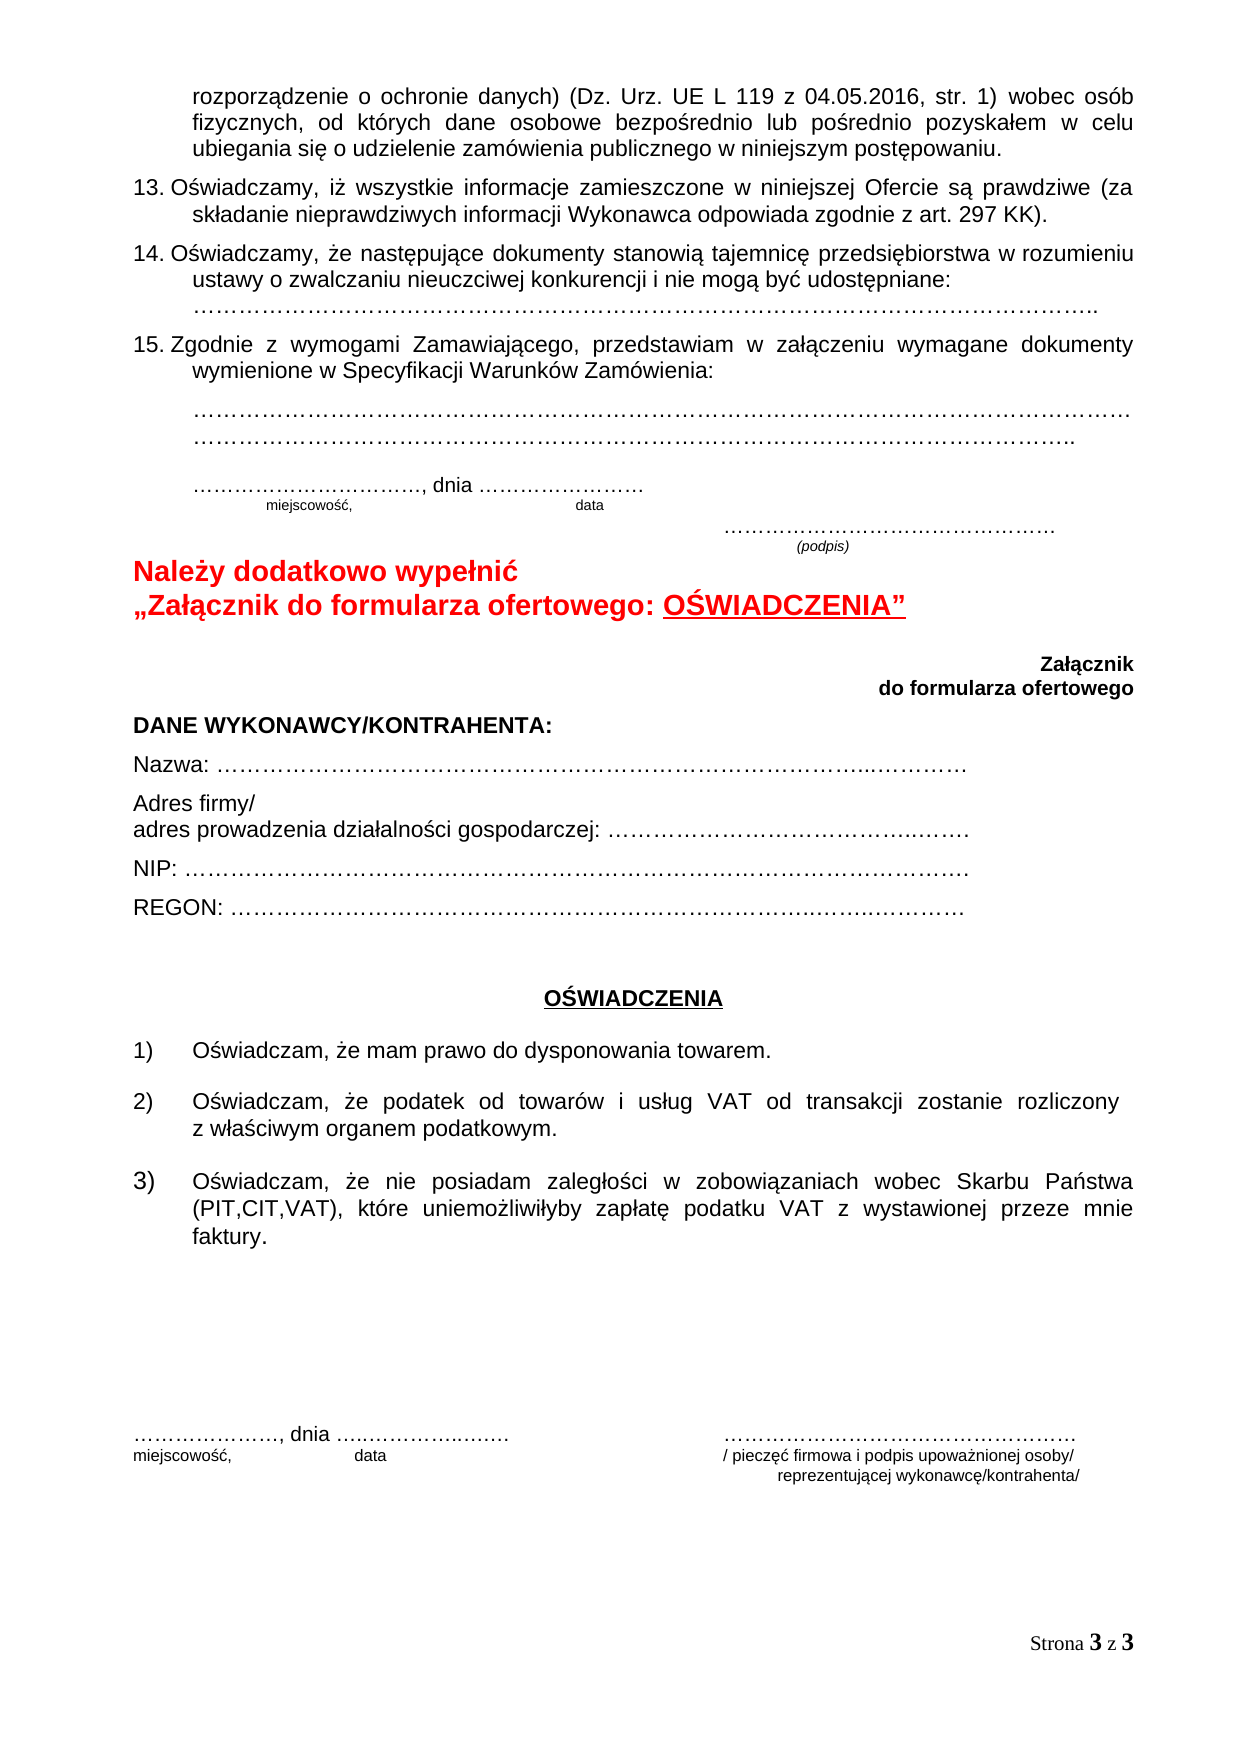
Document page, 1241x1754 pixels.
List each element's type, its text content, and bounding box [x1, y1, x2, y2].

text Adres firmy/ [133, 790, 1134, 816]
list Oświadczam, że podatek od towarów i usług VAT od transakcji zostanie rozliczony z właściwym organem podatkowym. [133, 1088, 1134, 1141]
text miejscowość, data / pieczęć firmowa i podpis upoważnionej osoby/ [133, 1446, 1134, 1465]
text ………………………………………… [192, 514, 1134, 538]
list ………………………………………………………………………………………………………………………………………………………………………………………………………………….. [192, 396, 1134, 449]
list Oświadczamy, iż wszystkie informacje zamieszczone w niniejszej Ofercie są prawdziwe (za składanie nieprawdziwych informacji Wykonawca odpowiada zgodnie z art. 297 KK). [133, 174, 1134, 227]
text adres prowadzenia działalności gospodarczej: …………………………………..……. [133, 816, 1134, 842]
text …………………, dnia …..…………..….… …………………………………………… [133, 1422, 1134, 1446]
list Oświadczam, że mam prawo do dysponowania towarem. [133, 1037, 1134, 1063]
list Zgodnie z wymogami Zamawiającego, przedstawiam w załączeniu wymagane dokumenty wymienione w Specyfikacji Warunków Zamówienia: [133, 331, 1134, 384]
text OŚWIADCZENIA [133, 985, 1134, 1012]
text ……………………………, dnia …………………… [192, 473, 1134, 497]
text do formularza ofertowego [694, 676, 1134, 699]
text miejscowość, data [192, 497, 1134, 514]
text (podpis) [723, 538, 1134, 554]
text REGON: …………………………………………………………………..……..………… [133, 894, 1134, 920]
list Oświadczamy, że następujące dokumenty stanowią tajemnicę przedsiębiorstwa w rozumieniu ustawy o zwalczaniu nieuczciwej konkurencji i nie mogą być udostępniane: [133, 239, 1134, 292]
text reprezentującej wykonawcę/kontrahenta/ [649, 1465, 1134, 1484]
text Należy dodatkowo wypełnić [133, 554, 1134, 588]
text Nazwa: …………………………………………………………………………...………… [133, 751, 1134, 777]
text Załącznik [723, 652, 1134, 676]
text „Załącznik do formularza ofertowego: OŚWIADCZENIA” [133, 588, 1134, 621]
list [133, 83, 1134, 162]
text NIP: …………………………………………………………………………………………. [133, 855, 1134, 881]
text DANE WYKONAWCY/KONTRAHENTA: [133, 712, 1134, 738]
list ……………………………………………………………………………………………………….. [192, 292, 1134, 318]
list Oświadczam, że nie posiadam zaległości w zobowiązaniach wobec Skarbu Państwa (PIT,CIT,VAT), które uniemożliwiłyby zapłatę podatku VAT z wystawionej przeze mnie faktury. [133, 1166, 1134, 1250]
